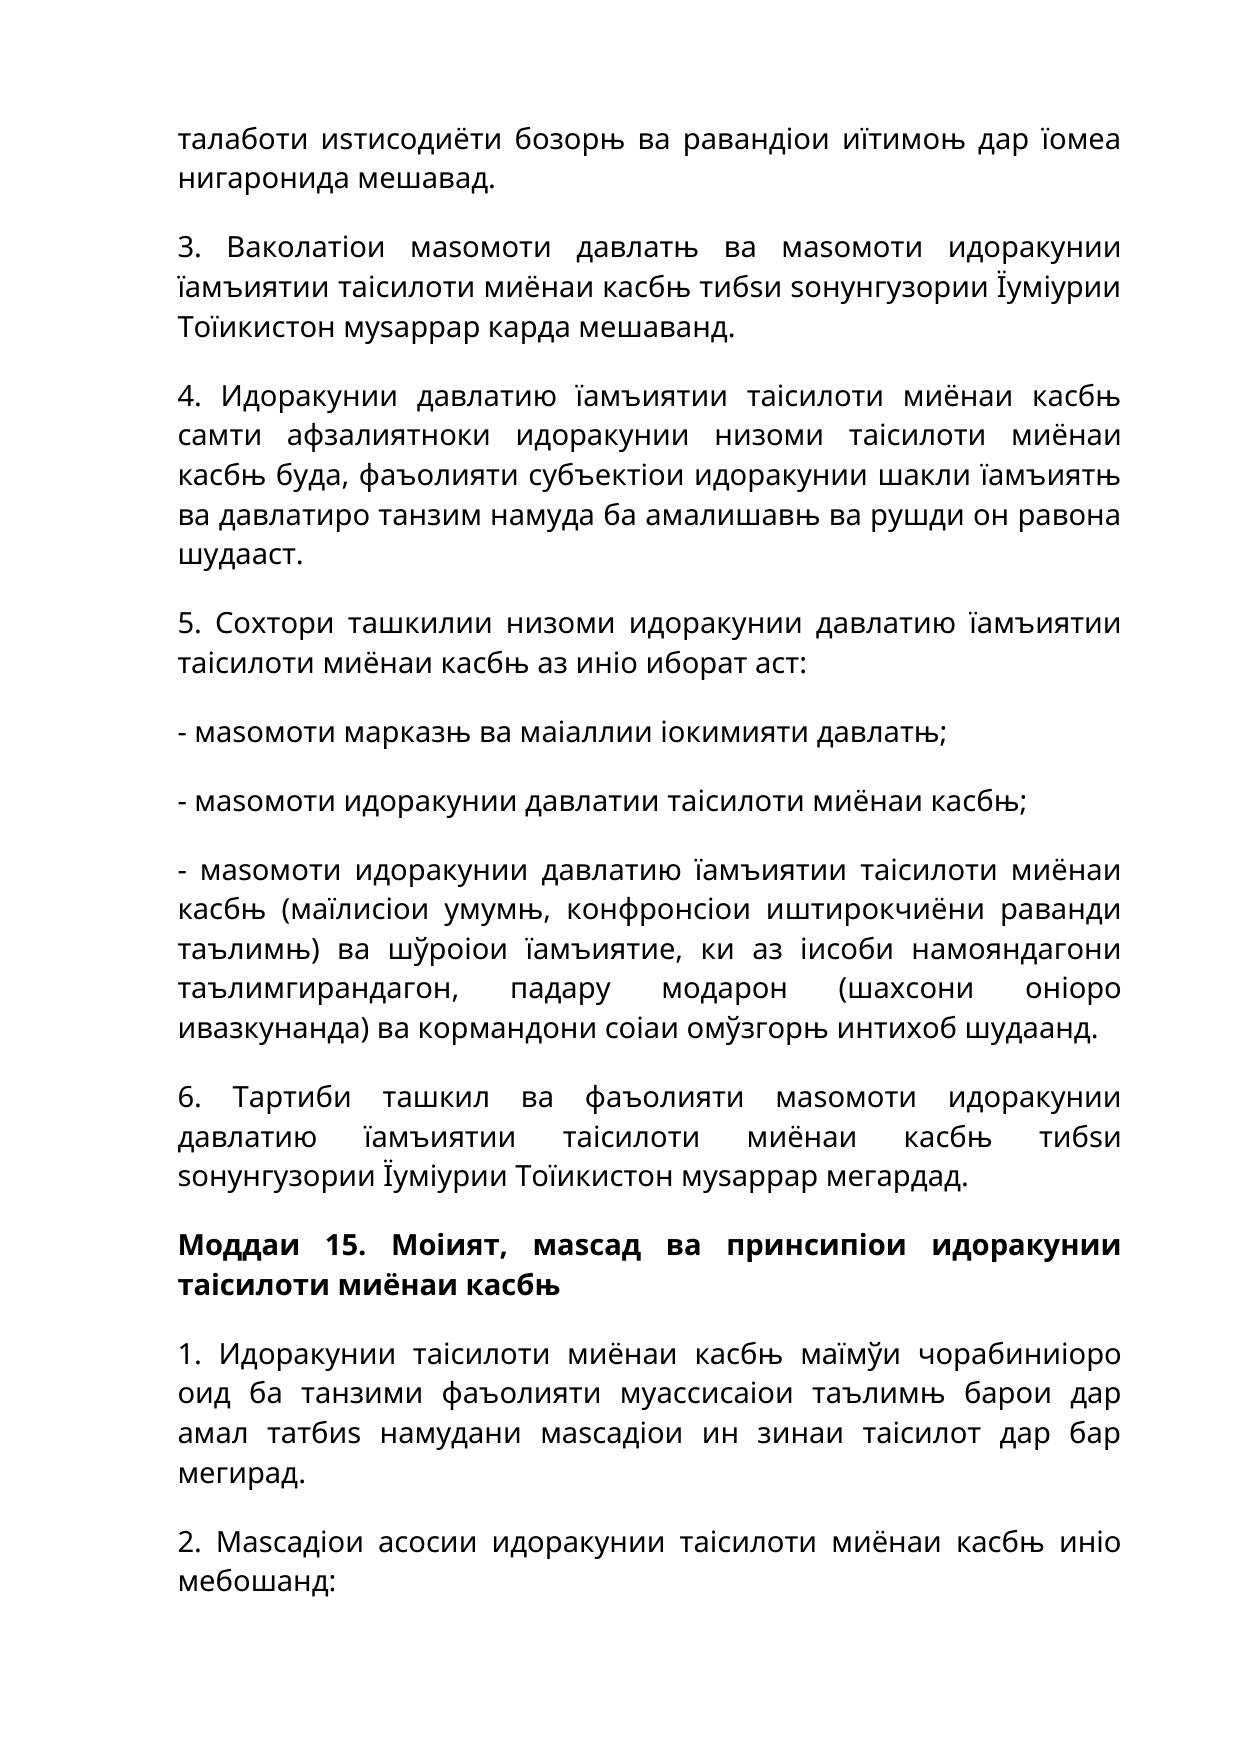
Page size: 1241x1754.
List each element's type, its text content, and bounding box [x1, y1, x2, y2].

text 3. Ваколатіои маѕомоти давлатњ ва маѕомоти идоракунии їамъиятии таісилоти миёнаи касбњ тибѕи ѕонунгузории Їуміурии Тоїикистон муѕаррар карда мешаванд. [177, 227, 1122, 346]
text - маѕомоти идоракунии давлатию їамъиятии таісилоти миёнаи касбњ (маїлисіои умумњ, конфронсіои иштирокчиёни раванди таълимњ) ва шўроіои їамъиятие, ки аз іисоби намояндагони таълимгирандагон, падару модарон (шахсони оніоро ивазкунанда) ва кормандони соіаи омўзгорњ интихоб шудаанд. [177, 849, 1122, 1047]
text 5. Сохтори ташкилии низоми идоракунии давлатию їамъиятии таісилоти миёнаи касбњ аз иніо иборат аст: [177, 602, 1122, 682]
text 6. Тартиби ташкил ва фаъолияти маѕомоти идоракунии давлатию їамъиятии таісилоти миёнаи касбњ тибѕи ѕонунгузории Їуміурии Тоїикистон муѕаррар мегардад. [177, 1076, 1122, 1195]
text 2. Маѕсадіои асосии идоракунии таісилоти миёнаи касбњ иніо мебошанд: [177, 1521, 1122, 1600]
text 1. Идоракунии таісилоти миёнаи касбњ маїмўи чорабиниіоро оид ба танзими фаъолияти муассисаіои таълимњ барои дар амал татбиѕ намудани маѕсадіои ин зинаи таісилот дар бар мегирад. [177, 1333, 1122, 1492]
text - маѕомоти марказњ ва маіаллии іокимияти давлатњ; [177, 711, 1122, 751]
text - маѕомоти идоракунии давлатии таісилоти миёнаи касбњ; [177, 780, 1122, 819]
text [177, 118, 1122, 197]
text Моддаи 15. Моіият, маѕсад ва принсипіои идоракунии таісилоти миёнаи касбњ [177, 1224, 1122, 1304]
text 4. Идоракунии давлатию їамъиятии таісилоти миёнаи касбњ самти афзалиятноки идоракунии низоми таісилоти миёнаи касбњ буда, фаъолияти субъектіои идоракунии шакли їамъиятњ ва давлатиро танзим намуда ба амалишавњ ва рушди он равона шудааст. [177, 375, 1122, 573]
